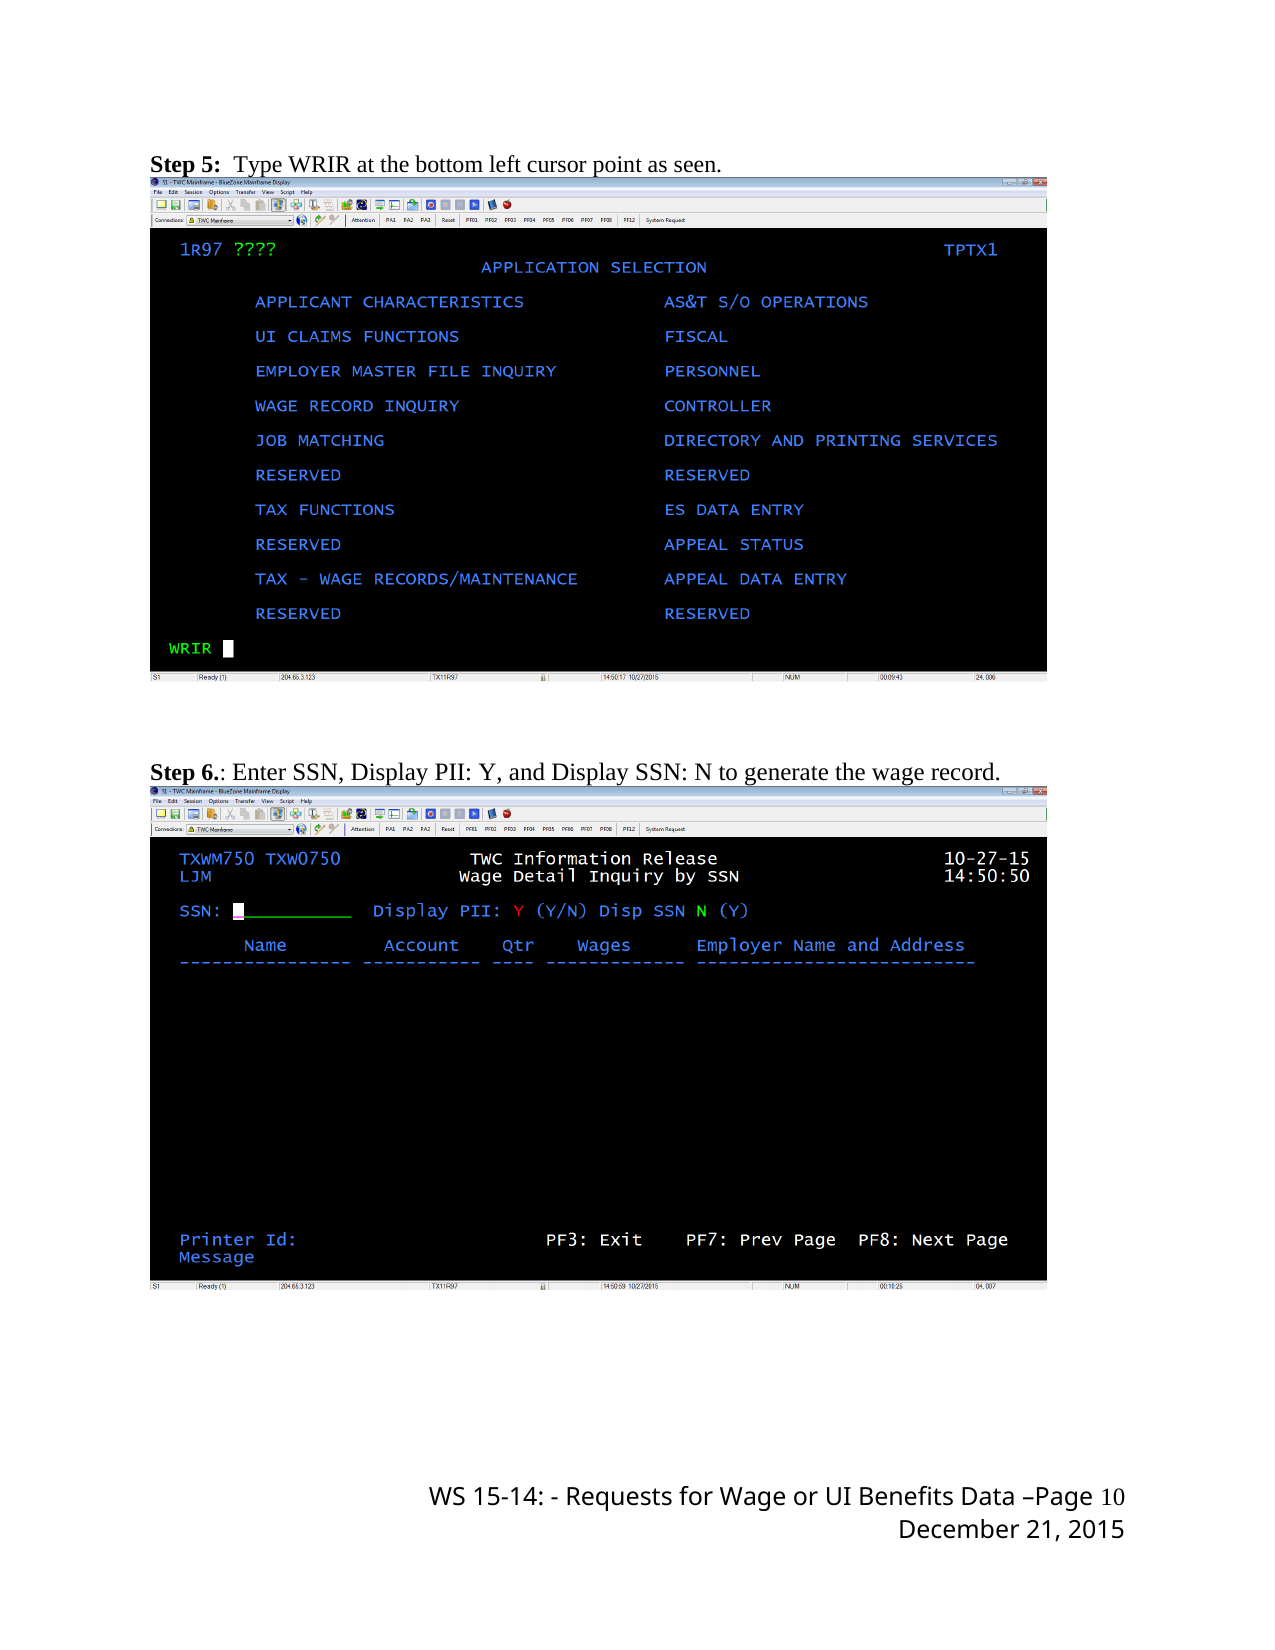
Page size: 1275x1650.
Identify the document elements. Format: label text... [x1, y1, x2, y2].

text Step 6.: Enter SSN, Display PII: Y, and Display SSN: N to generate the wage record. [150, 757, 1125, 786]
text Step 5: Type WRIR at the bottom left cursor point as seen. [150, 150, 1125, 178]
